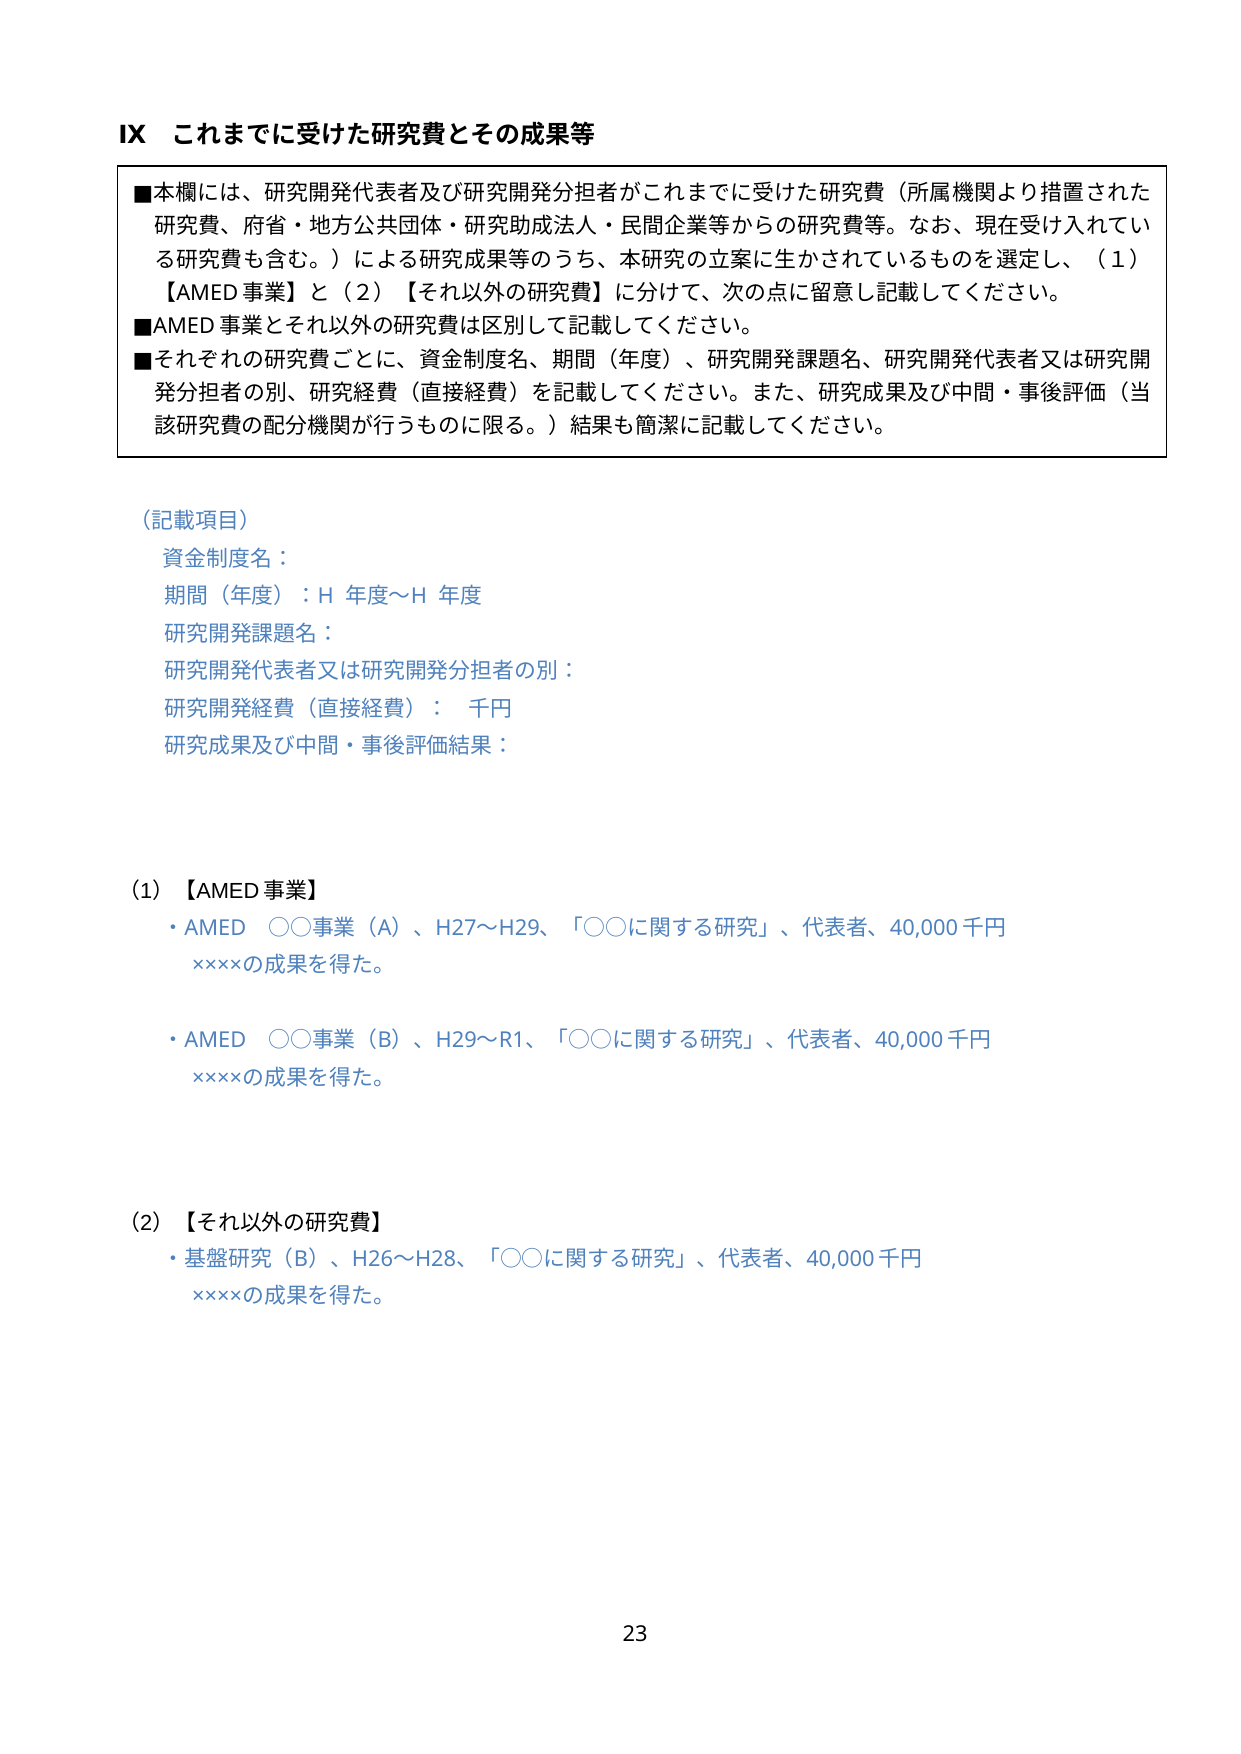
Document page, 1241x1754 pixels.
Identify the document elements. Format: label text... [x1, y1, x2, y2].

text （記載項目） [129, 499, 1152, 536]
text ××××の成果を得た。 [118, 1055, 1152, 1092]
subtitle （2）【それ以外の研究費】 [118, 1205, 1152, 1236]
text ・AMED ○○事業（A）、H27～H29、「○○に関する研究」、代表者、40,000千円 [118, 905, 1152, 942]
text ・基盤研究（B）、H26～H28、「○○に関する研究」、代表者、40,000千円 [118, 1236, 1152, 1274]
text 研究成果及び中間・事後評価結果： [129, 724, 1152, 761]
text ・AMED ○○事業（B）、H29～R1、「○○に関する研究」、代表者、40,000千円 [118, 1017, 1152, 1055]
text 期間（年度）：H 年度～H 年度 [129, 574, 1152, 611]
text ××××の成果を得た。 [118, 1274, 1152, 1311]
text 資金制度名： [118, 536, 1152, 574]
text 研究開発課題名： [129, 611, 1152, 649]
subtitle （1）【AMED事業】 [118, 874, 1152, 905]
text 研究開発経費（直接経費）： 千円 [129, 686, 1152, 724]
text ××××の成果を得た。 [118, 942, 1152, 980]
text 研究開発代表者又は研究開発分担者の別： [129, 649, 1152, 686]
subtitle Ⅸ これまでに受けた研究費とその成果等 [118, 118, 1152, 149]
